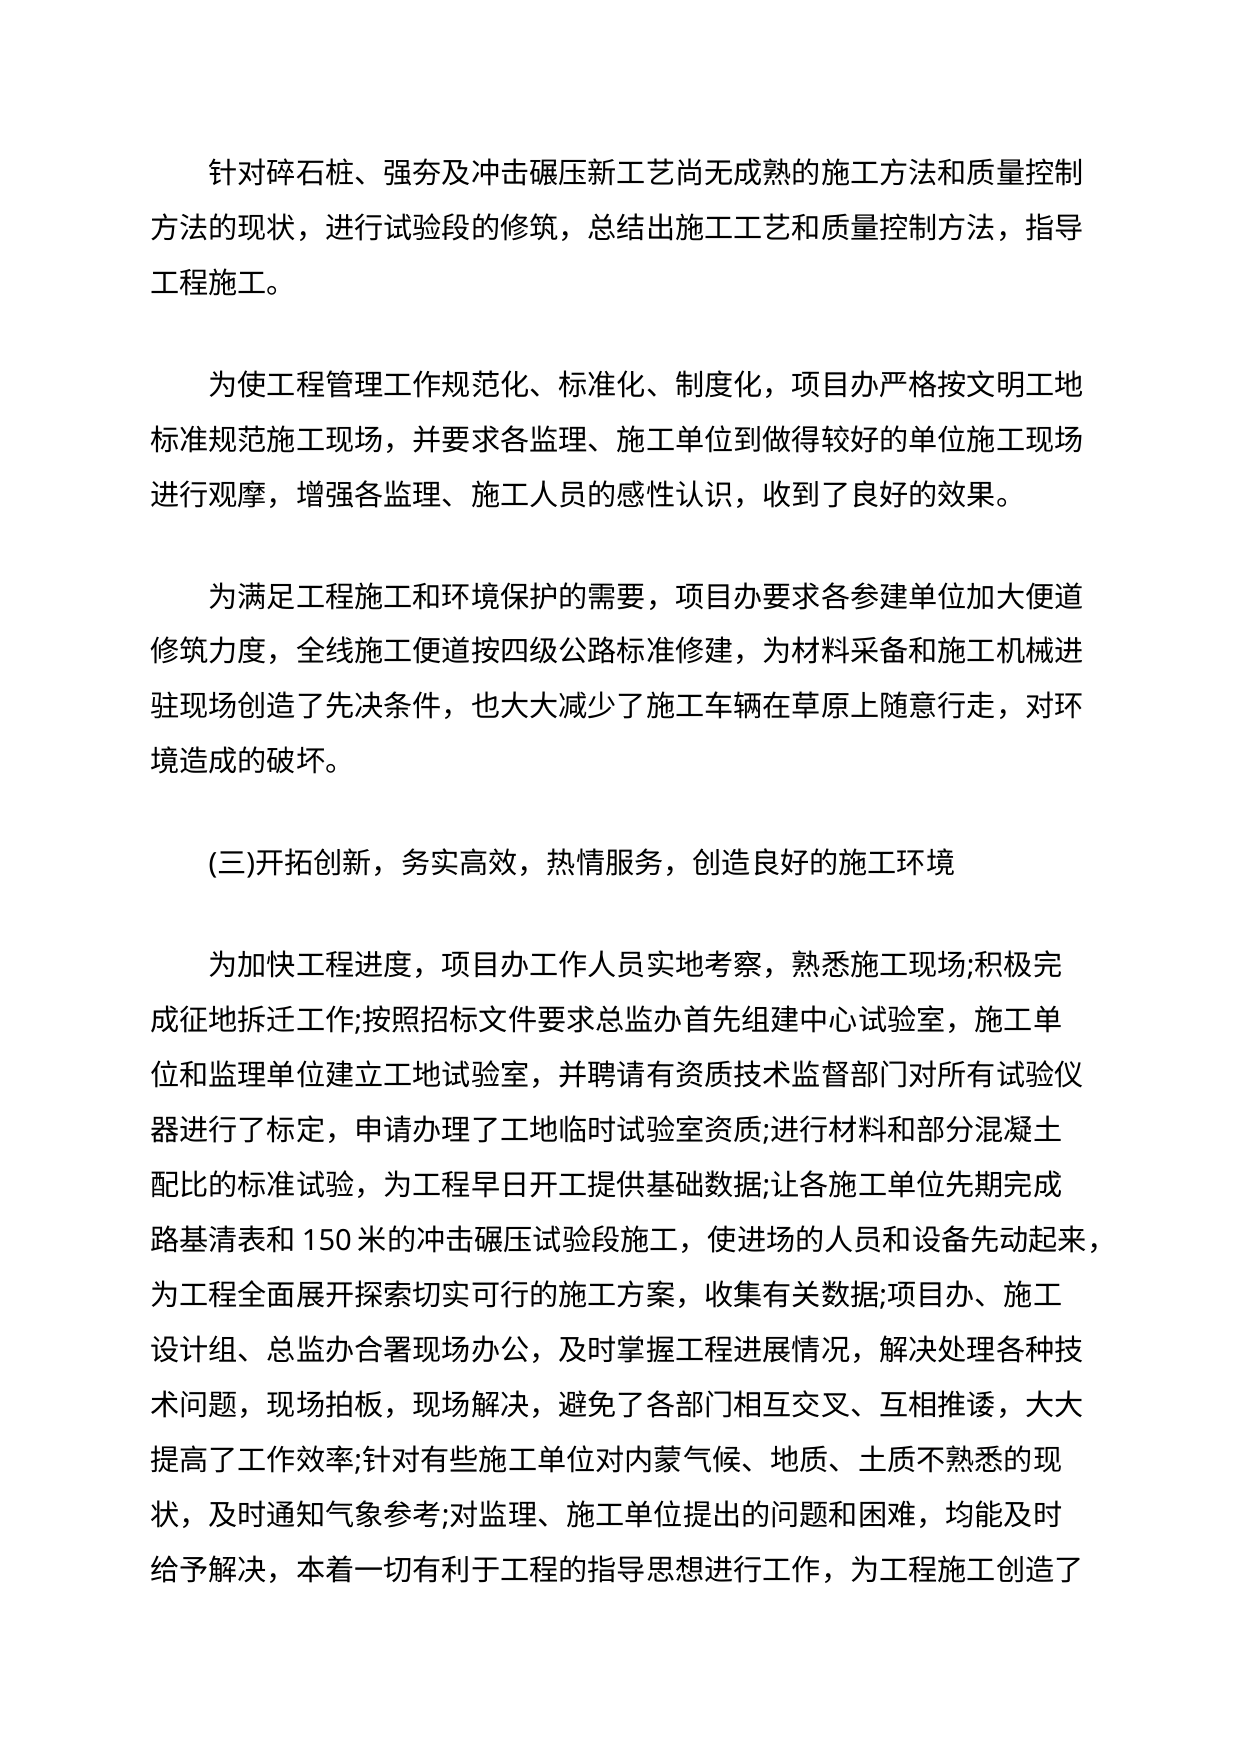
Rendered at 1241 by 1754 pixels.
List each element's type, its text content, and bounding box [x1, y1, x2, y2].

text 为使工程管理工作规范化、标准化、制度化，项目办严格按文明工地标准规范施工现场，并要求各监理、施工单位到做得较好的单位施工现场进行观摩，增强各监理、施工人员的感性认识，收到了良好的效果。 [150, 362, 1090, 514]
text (三)开拓创新，务实高效，热情服务，创造良好的施工环境 [150, 839, 1090, 882]
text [150, 942, 1090, 1588]
text 为满足工程施工和环境保护的需要，项目办要求各参建单位加大便道修筑力度，全线施工便道按四级公路标准修建，为材料采备和施工机械进驻现场创造了先决条件，也大大减少了施工车辆在草原上随意行走，对环境造成的破坏。 [150, 573, 1090, 780]
text 针对碎石桩、强夯及冲击碾压新工艺尚无成熟的施工方法和质量控制方法的现状，进行试验段的修筑，总结出施工工艺和质量控制方法，指导工程施工。 [150, 150, 1090, 302]
